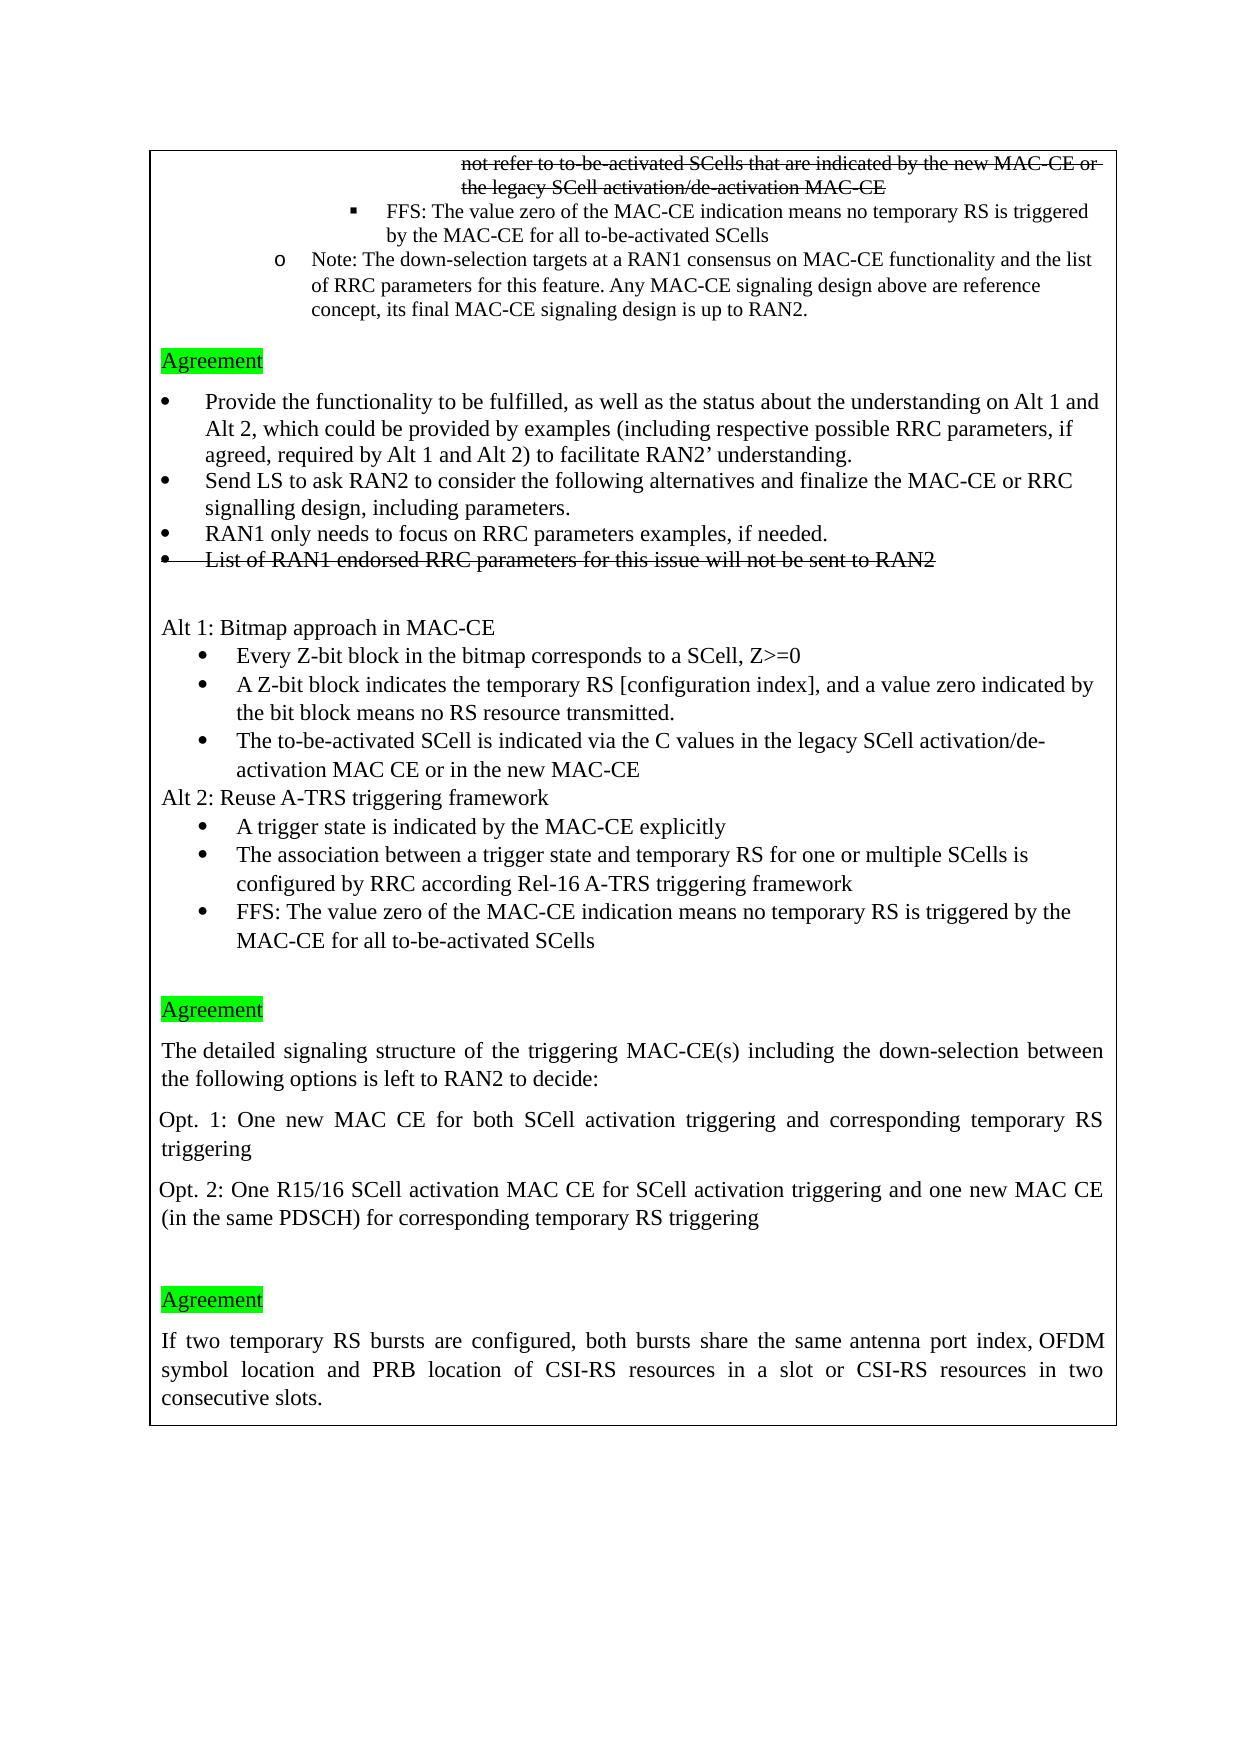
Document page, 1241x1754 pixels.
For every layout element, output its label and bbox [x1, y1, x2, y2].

table_header [151, 151, 1116, 1425]
